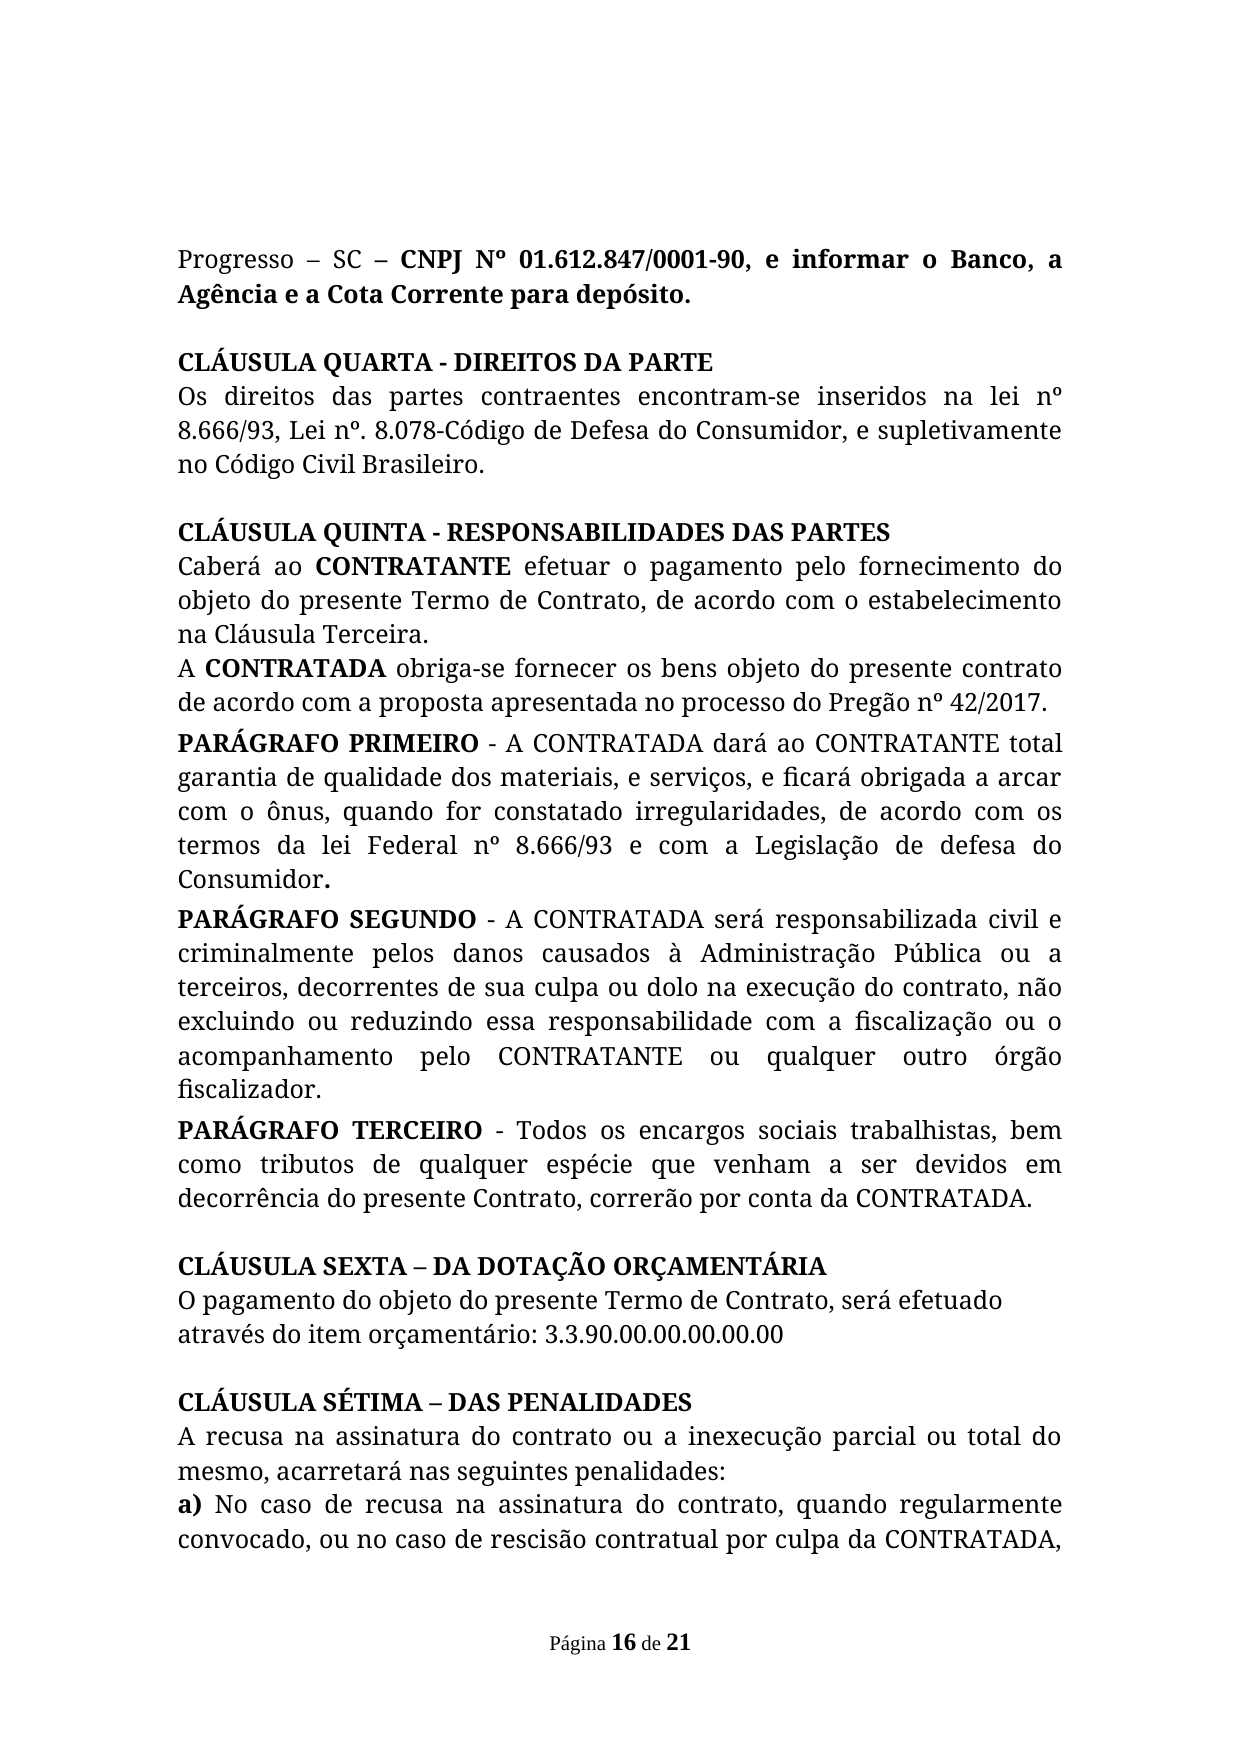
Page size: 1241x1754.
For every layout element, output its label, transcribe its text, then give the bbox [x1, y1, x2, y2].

text A CONTRATADA obriga-se fornecer os bens objeto do presente contrato de acordo com a proposta apresentada no processo do Pregão nº . [177, 651, 1063, 719]
text Os direitos das partes contraentes encontram-se inseridos na lei nº 8.666/93, Lei nº. 8.078-Código de Defesa do Consumidor, e supletivamente no Código Civil Brasileiro. [177, 378, 1063, 481]
text CLÁUSULA QUINTA - RESPONSABILIDADES DAS PARTES [177, 515, 1063, 549]
text Caberá ao CONTRATANTE efetuar o pagamento pelo fornecimento do objeto do presente Termo de Contrato, de acordo com o estabelecimento na Cláusula Terceira. [177, 549, 1063, 651]
text CLÁUSULA SEXTA – DA DOTAÇÃO ORÇAMENTÁRIA [177, 1249, 1063, 1283]
text O pagamento do objeto do presente Termo de Contrato, será efetuado através do item orçamentário: 3.3.90.00.00.00.00.00 [177, 1283, 1063, 1351]
text PARÁGRAFO SEGUNDO - A CONTRATADA será responsabilizada civil e criminalmente pelos danos causados à Administração Pública ou a terceiros, decorrentes de sua culpa ou dolo na execução do contrato, não excluindo ou reduzindo essa responsabilidade com a fiscalização ou o acompanhamento pelo CONTRATANTE ou qualquer outro órgão fiscalizador. [177, 902, 1063, 1106]
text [177, 1487, 1063, 1555]
text CLÁUSULA QUARTA - DIREITOS DA PARTE [177, 344, 1063, 378]
text A recusa na assinatura do contrato ou a inexecução parcial ou total do mesmo, acarretará nas seguintes penalidades: [177, 1419, 1063, 1487]
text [177, 242, 1063, 310]
text PARÁGRAFO PRIMEIRO - A CONTRATADA dará ao CONTRATANTE total garantia de qualidade dos materiais, e serviços, e ficará obrigada a arcar com o ônus, quando for constatado irregularidades, de acordo com os termos da lei Federal nº 8.666/93 e com a Legislação de defesa do Consumidor. [177, 725, 1063, 896]
text CLÁUSULA SÉTIMA – DAS PENALIDADES [177, 1385, 1063, 1419]
text PARÁGRAFO TERCEIRO - Todos os encargos sociais trabalhistas, bem como tributos de qualquer espécie que venham a ser devidos em decorrência do presente Contrato, correrão por conta da CONTRATADA. [177, 1112, 1063, 1215]
